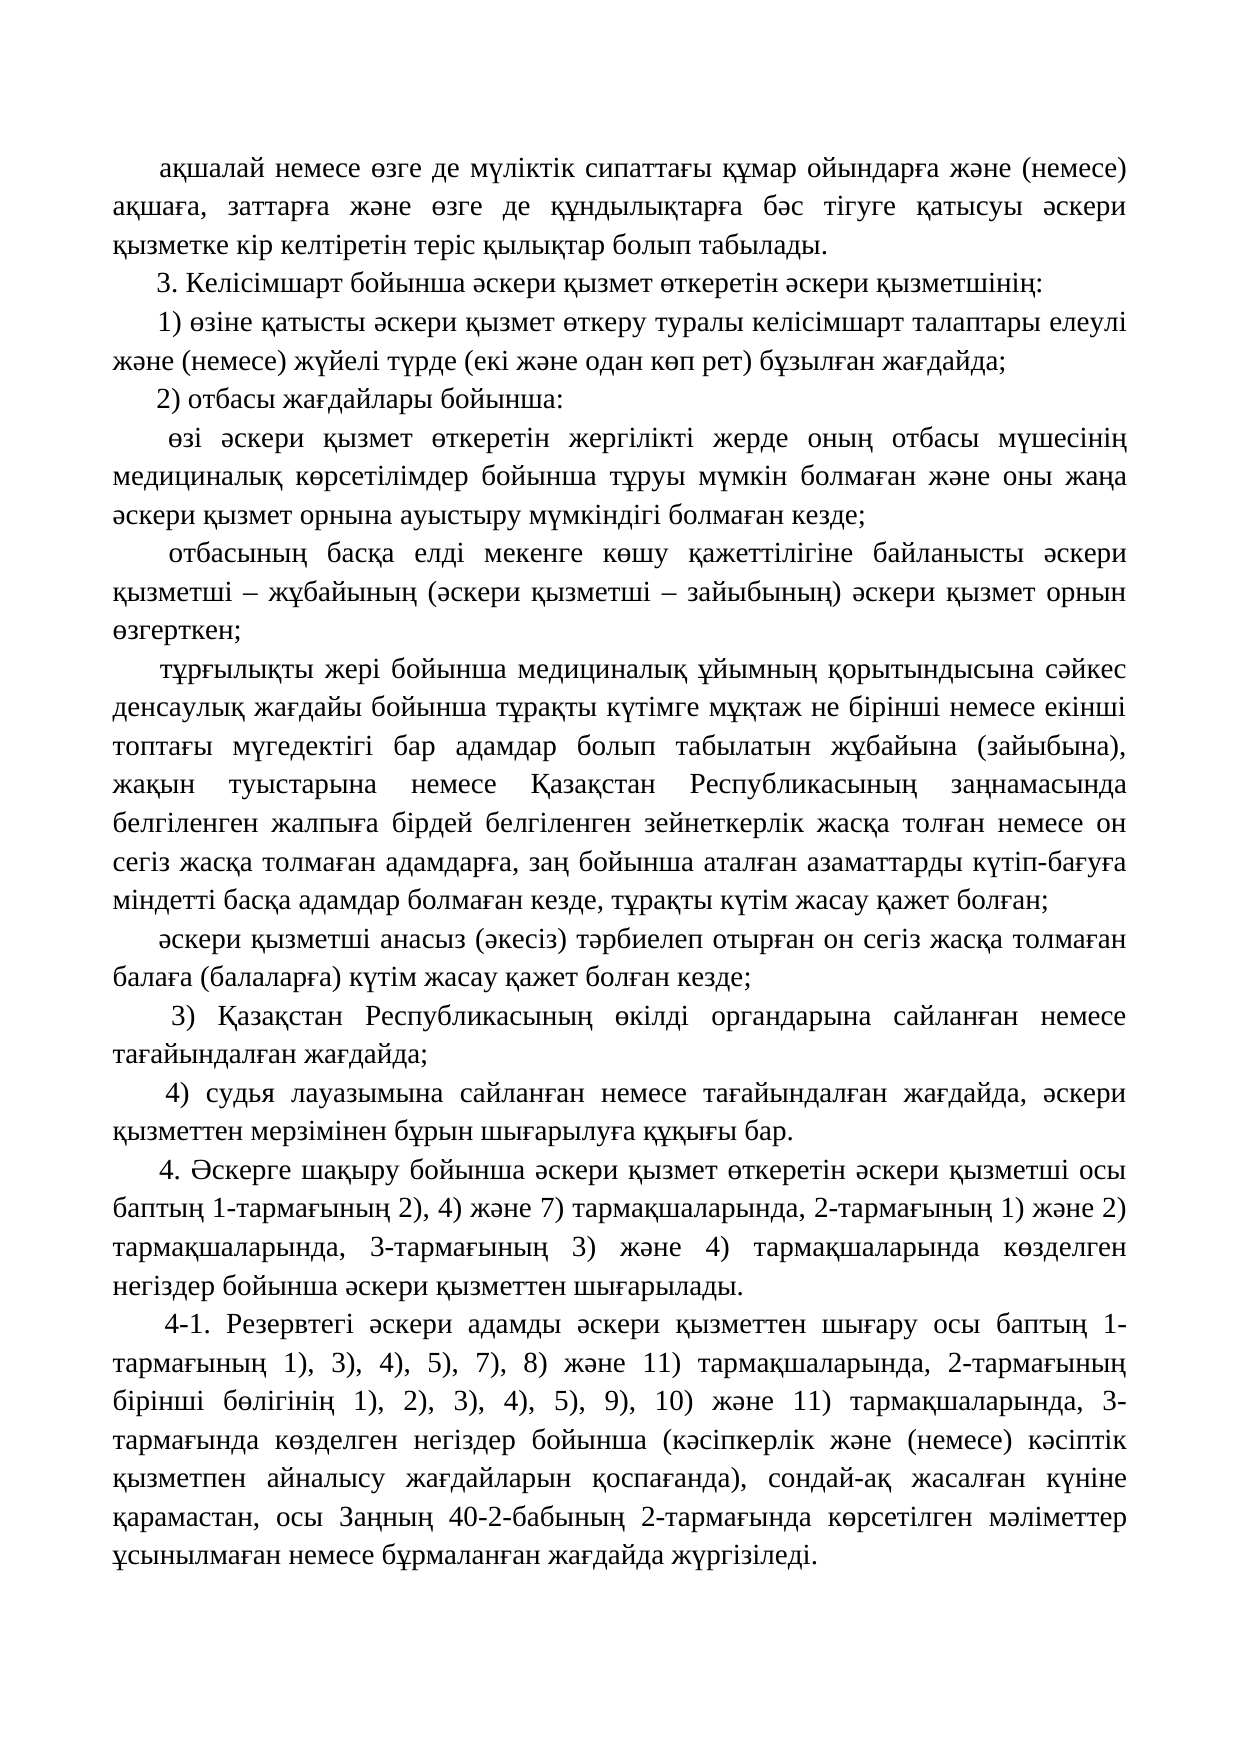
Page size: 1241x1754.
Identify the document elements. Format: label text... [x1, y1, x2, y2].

text 4-1. Резервтегі әскери адамды әскери қызметтен шығару осы баптың 1-тармағының 1), 3), 4), 5), 7), 8) және 11) тармақшаларында, 2-тармағының бірінші бөлігінің 1), 2), 3), 4), 5), 9), 10) және 11) тармақшаларында, 3-тармағында көзделген негіздер бойынша (кәсіпкерлік және (немесе) кәсіптік қызметпен айналысу жағдайларын қоспағанда), сондай-ақ жасалған күніне қарамастан, осы Заңның 40-2-бабының 2-тармағында көрсетілген мәліметтер ұсынылмаған немесе бұрмаланған жағдайда жүргізіледі. [112, 1306, 1128, 1571]
text тұрғылықты жері бойынша медициналық ұйымның қорытындысына сәйкес денсаулық жағдайы бойынша тұрақты күтімге мұқтаж не бірінші немесе екінші топтағы мүгедектігі бар адамдар болып табылатын жұбайына (зайыбына), жақын туыстарына немесе Қазақстан Республикасының заңнамасында белгіленген жалпыға бірдей белгіленген зейнеткерлік жасқа толған немесе он сегіз жасқа толмаған адамдарға, заң бойынша аталған азаматтарды күтіп-бағуға міндетті басқа адамдар болмаған кезде, тұрақты күтім жасау қажет болған; [112, 651, 1128, 916]
text әскери қызметші анасыз (әкесіз) тәрбиелеп отырған он сегіз жасқа толмаған балаға (балаларға) күтім жасау қажет болған кезде; [112, 921, 1128, 993]
text 1) өзіне қатысты әскери қызмет өткеру туралы келісімшарт талаптары елеулі және (немесе) жүйелі түрде (екі және одан көп рет) бұзылған жағдайда; [112, 304, 1128, 376]
text 4) судья лауазымына сайланған немесе тағайындалған жағдайда, әскери қызметтен мерзімінен бұрын шығарылуға құқығы бар. [112, 1075, 1128, 1147]
text өзі әскери қызмет өткеретін жергілікті жерде оның отбасы мүшесінің медициналық көрсетілімдер бойынша тұруы мүмкін болмаған және оны жаңа әскери қызмет орнына ауыстыру мүмкіндігі болмаған кезде; [112, 420, 1128, 530]
text 3) Қазақстан Республикасының өкілді органдарына сайланған немесе тағайындалған жағдайда; [112, 998, 1128, 1070]
text 2) отбасы жағдайлары бойынша: [112, 381, 1128, 415]
text отбасының басқа елді мекенге көшу қажеттілігіне байланысты әскери қызметші – жұбайының (әскери қызметші – зайыбының) әскери қызмет орнын өзгерткен; [112, 535, 1128, 646]
text 4. Әскерге шақыру бойынша әскери қызмет өткеретін әскери қызметші осы баптың 1-тармағының 2), 4) және 7) тармақшаларында, 2-тармағының 1) және 2) тармақшаларында, 3-тармағының 3) және 4) тармақшаларында көзделген негіздер бойынша әскери қызметтен шығарылады. [112, 1152, 1128, 1301]
text ақшалай немесе өзге де мүліктік сипаттағы құмар ойындарға және (немесе) ақшаға, заттарға және өзге де құндылықтарға бәс тігуге қатысуы әскери қызметке кір келтіретін теріс қылықтар болып табылады. [112, 150, 1128, 261]
text 3. Келісімшарт бойынша әскери қызмет өткеретін әскери қызметшінің: [112, 266, 1128, 299]
